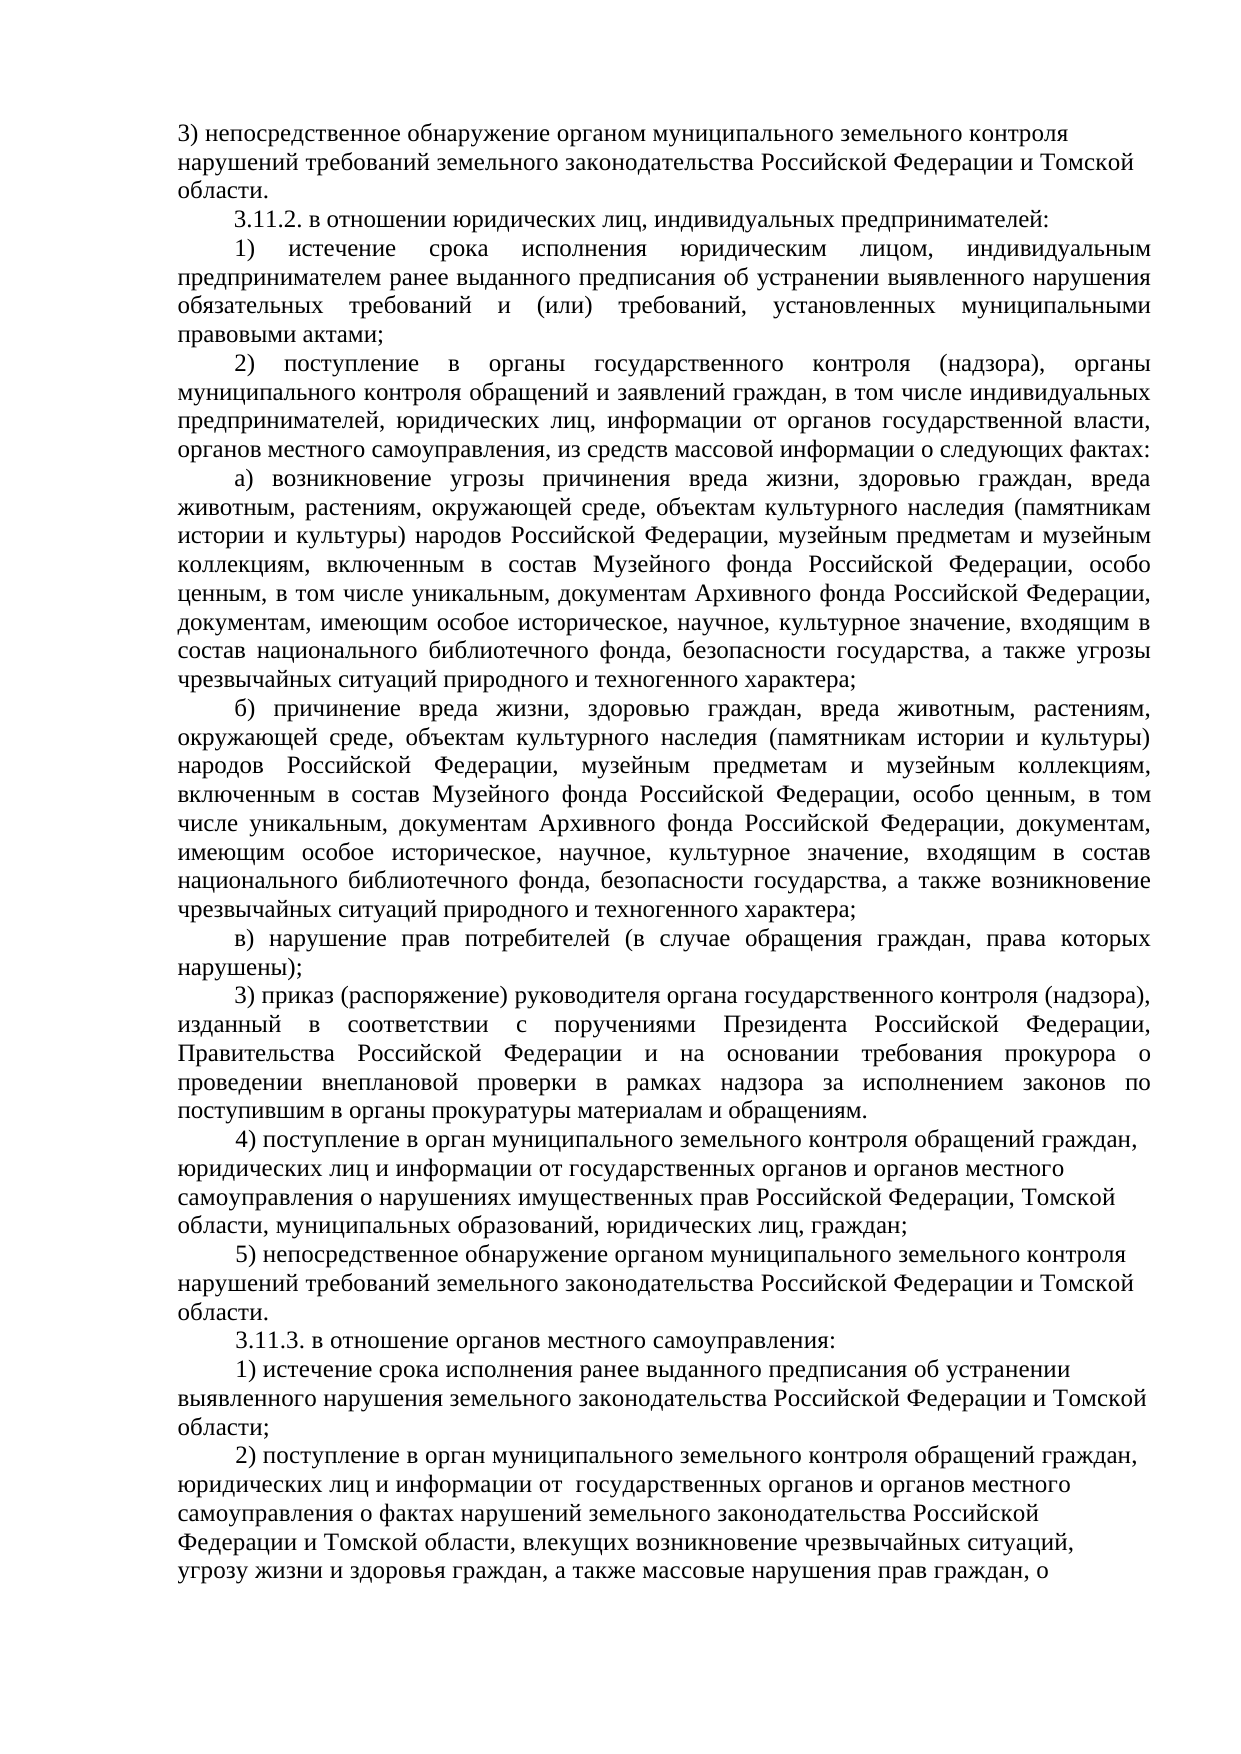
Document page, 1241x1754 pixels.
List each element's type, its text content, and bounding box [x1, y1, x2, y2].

text в) нарушение прав потребителей (в случае обращения граждан, права которых нарушены); [177, 923, 1152, 981]
text 3.11.3. в отношение органов местного самоуправления: [177, 1326, 1152, 1354]
text б) причинение вреда жизни, здоровью граждан, вреда животным, растениям, окружающей среде, объектам культурного наследия (памятникам истории и культуры) народов Российской Федерации, музейным предметам и музейным коллекциям, включенным в состав Музейного фонда Российской Федерации, особо ценным, в том числе уникальным, документам Архивного фонда Российской Федерации, документам, имеющим особое историческое, научное, культурное значение, входящим в состав национального библиотечного фонда, безопасности государства, а также возникновение чрезвычайных ситуаций природного и техногенного характера; [177, 693, 1152, 923]
text 4) поступление в орган муниципального земельного контроля обращений граждан, юридических лиц и информации от государственных органов и органов местного самоуправления о нарушениях имущественных прав Российской Федерации, Томской области, муниципальных образований, юридических лиц, граждан; [177, 1124, 1152, 1239]
text 3.11.2. в отношении юридических лиц, индивидуальных предпринимателей: [177, 204, 1152, 233]
text 2) поступление в органы государственного контроля (надзора), органы муниципального контроля обращений и заявлений граждан, в том числе индивидуальных предпринимателей, юридических лиц, информации от органов государственной власти, органов местного самоуправления, из средств массовой информации о следующих фактах: [177, 348, 1152, 463]
text а) возникновение угрозы причинения вреда жизни, здоровью граждан, вреда животным, растениям, окружающей среде, объектам культурного наследия (памятникам истории и культуры) народов Российской Федерации, музейным предметам и музейным коллекциям, включенным в состав Музейного фонда Российской Федерации, особо ценным, в том числе уникальным, документам Архивного фонда Российской Федерации, документам, имеющим особое историческое, научное, культурное значение, входящим в состав национального библиотечного фонда, безопасности государства, а также угрозы чрезвычайных ситуаций природного и техногенного характера; [177, 463, 1152, 693]
text 1) истечение срока исполнения юридическим лицом, индивидуальным предпринимателем ранее выданного предписания об устранении выявленного нарушения обязательных требований и (или) требований, установленных муниципальными правовыми актами; [177, 233, 1152, 348]
text 5) непосредственное обнаружение органом муниципального земельного контроля нарушений требований земельного законодательства Российской Федерации и Томской области. [177, 1239, 1152, 1326]
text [177, 1441, 1152, 1584]
text 1) истечение срока исполнения ранее выданного предписания об устранении выявленного нарушения земельного законодательства Российской Федерации и Томской области; [177, 1354, 1152, 1441]
text 3) непосредственное обнаружение органом муниципального земельного контроля нарушений требований земельного законодательства Российской Федерации и Томской области. [177, 118, 1152, 204]
text 3) приказ (распоряжение) руководителя органа государственного контроля (надзора), изданный в соответствии с поручениями Президента Российской Федерации, Правительства Российской Федерации и на основании требования прокурора о проведении внеплановой проверки в рамках надзора за исполнением законов по поступившим в органы прокуратуры материалам и обращениям. [177, 981, 1152, 1124]
